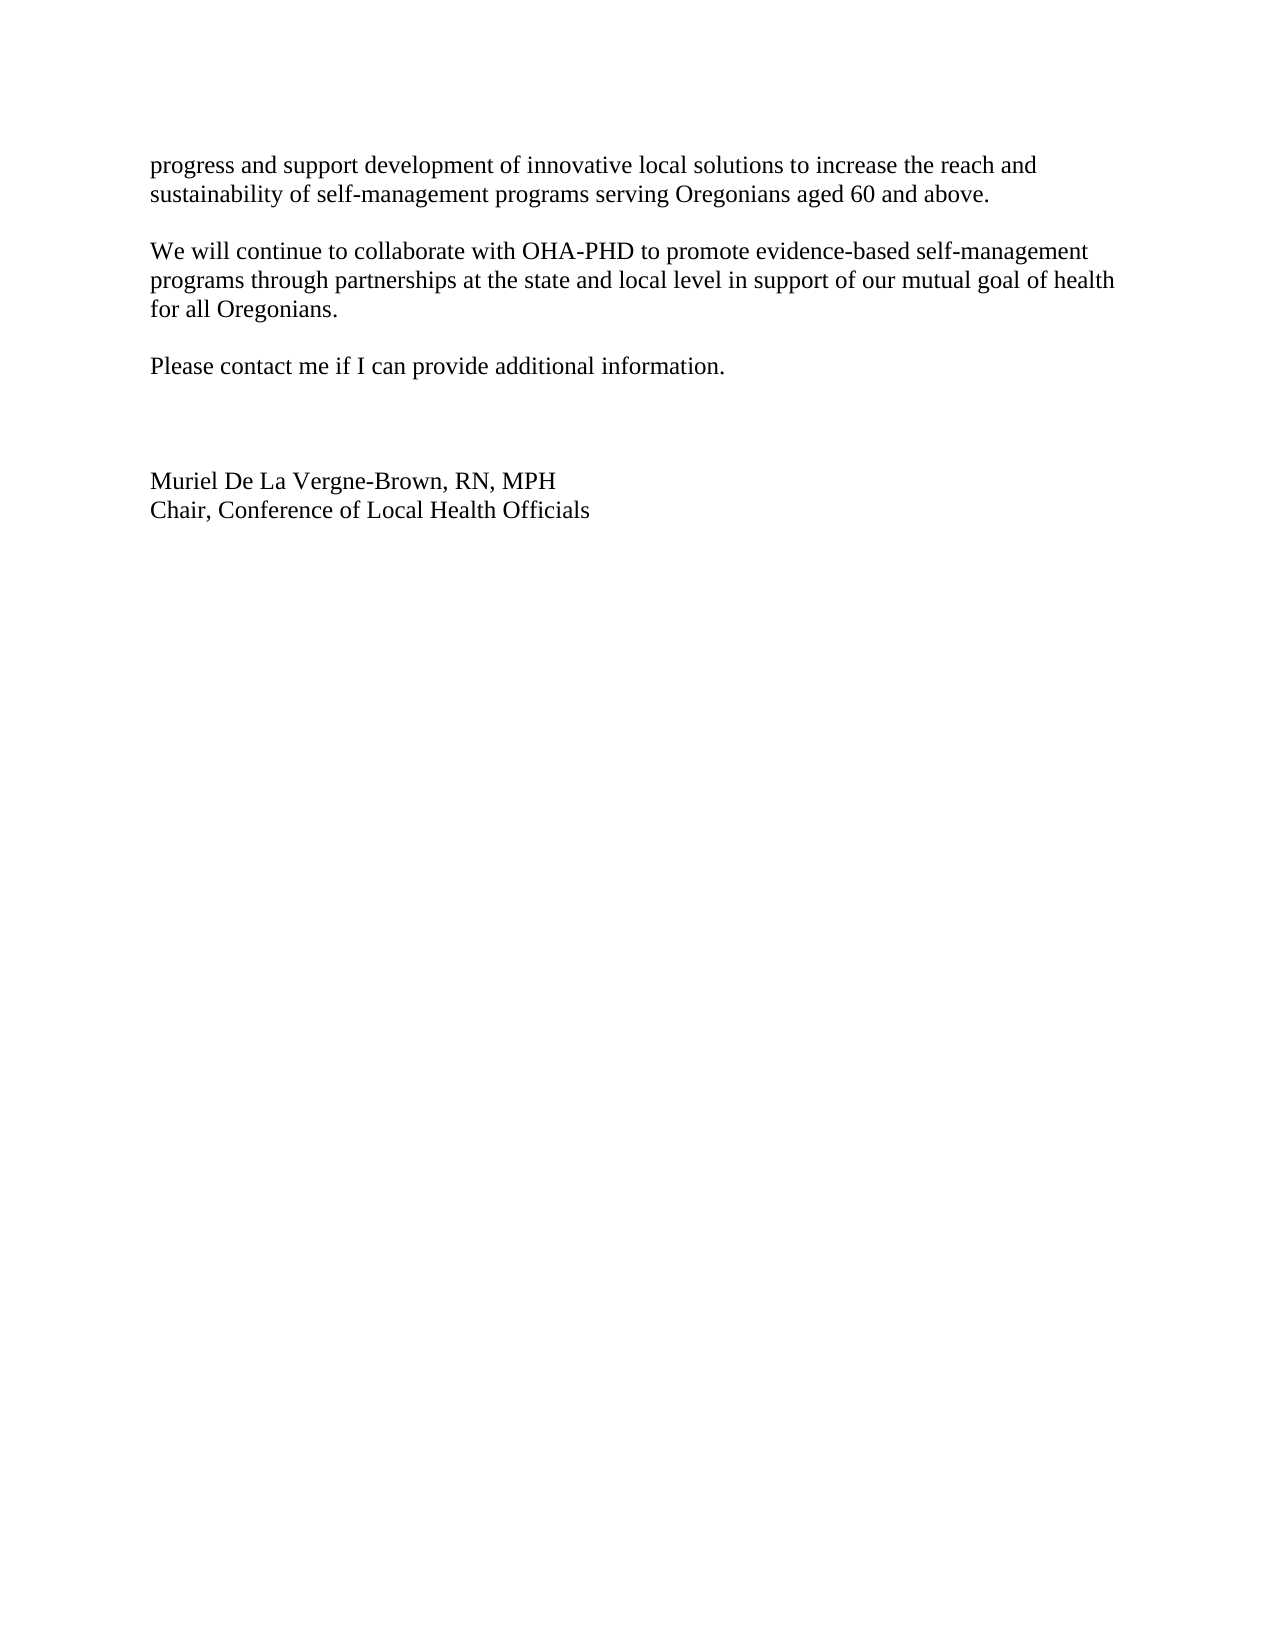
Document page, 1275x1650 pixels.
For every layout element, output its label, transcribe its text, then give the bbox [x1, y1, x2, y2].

text We will continue to collaborate with OHA-PHD to promote evidence-based self-management programs through partnerships at the state and local level in support of our mutual goal of health for all Oregonians. [150, 236, 1125, 322]
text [150, 150, 1125, 207]
text Please contact me if I can provide additional information. [150, 351, 1125, 380]
text Chair, Conference of Local Health Officials [150, 495, 1125, 524]
text Muriel De La Vergne-Brown, RN, MPH [150, 466, 1125, 495]
